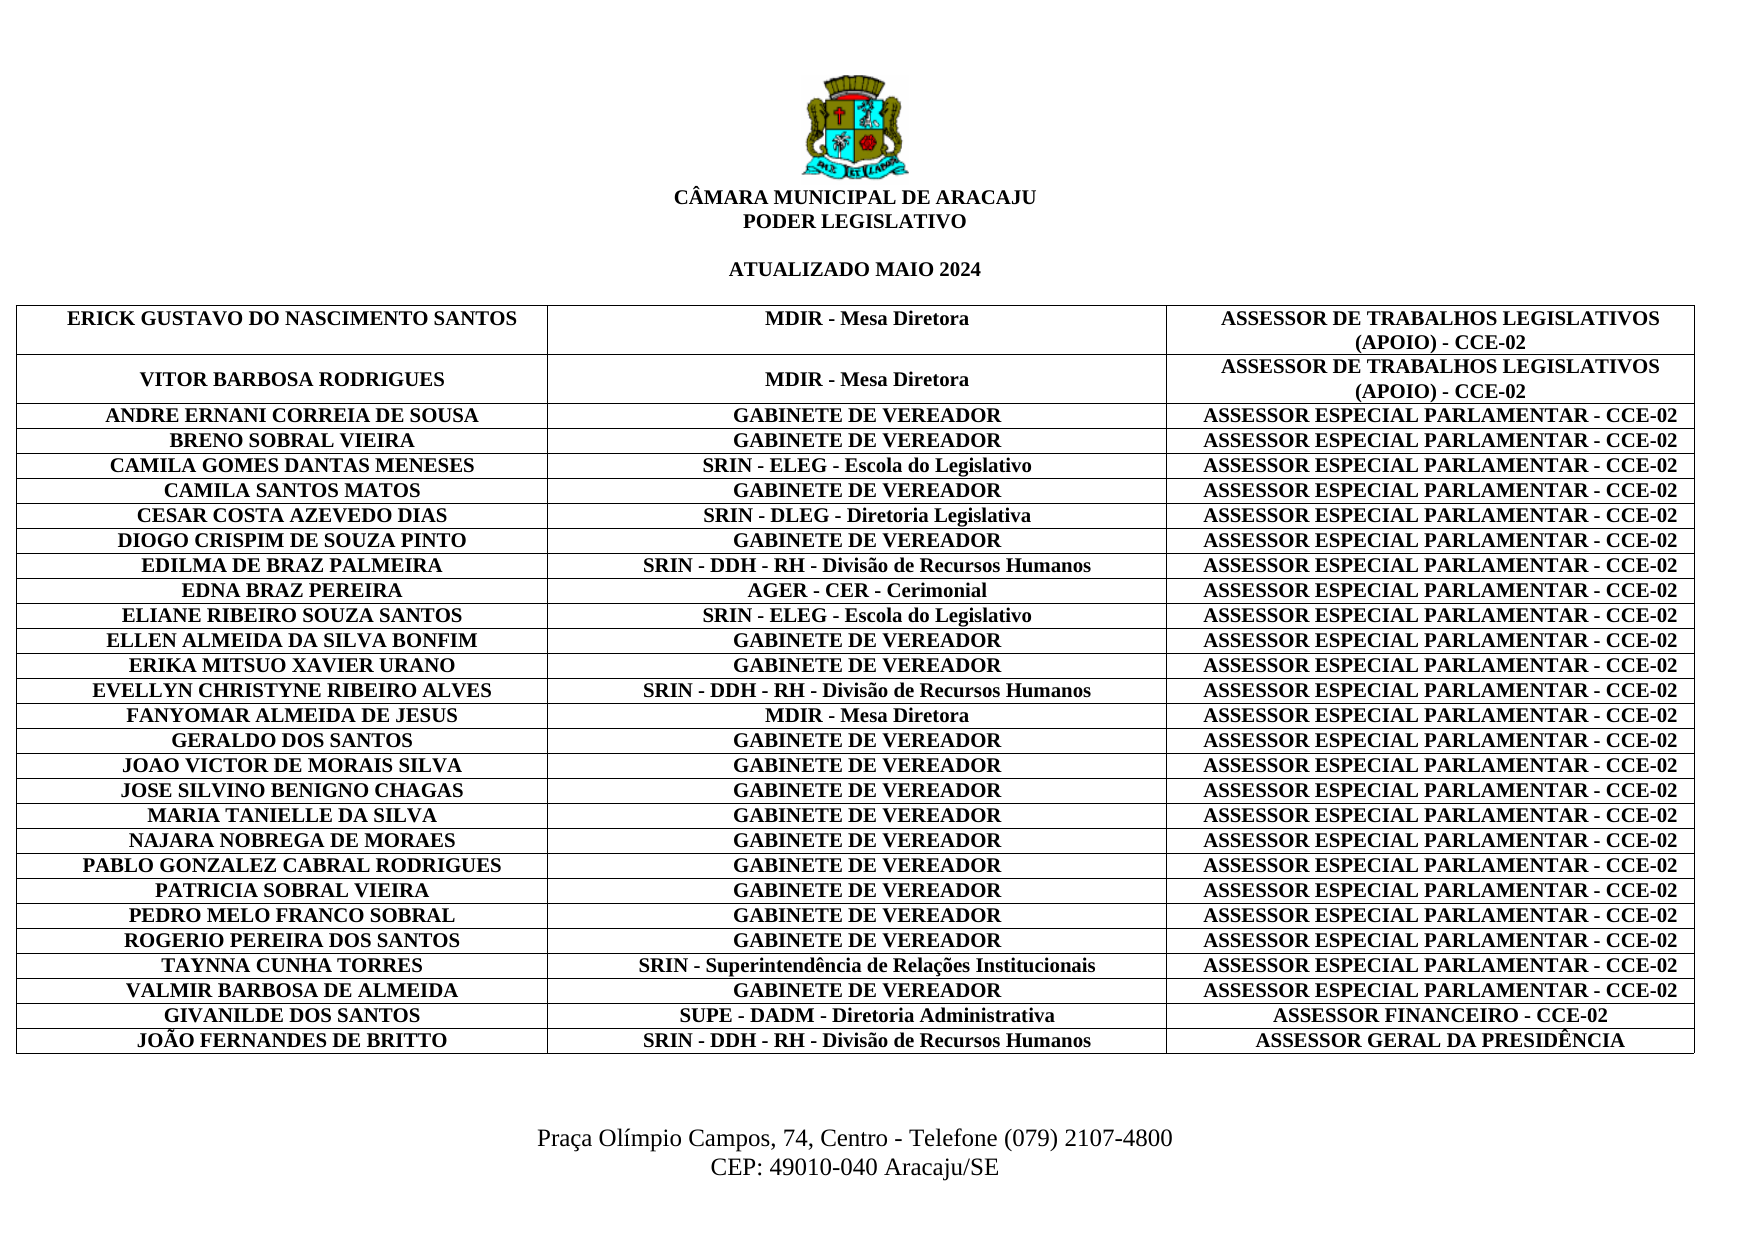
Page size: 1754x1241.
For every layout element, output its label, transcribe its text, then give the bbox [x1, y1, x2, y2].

table_cell SRIN - Superintendência de Relações Institucionais [548, 954, 1166, 978]
table_cell ASSESSOR ESPECIAL PARLAMENTAR - CCE-02 [1167, 829, 1694, 853]
table_cell JOÃO FERNANDES DE BRITTO [17, 1029, 547, 1053]
table_cell ASSESSOR ESPECIAL PARLAMENTAR - CCE-02 [1167, 429, 1694, 453]
table_cell ASSESSOR ESPECIAL PARLAMENTAR - CCE-02 [1167, 754, 1694, 778]
table_cell GABINETE DE VEREADOR [548, 729, 1166, 753]
table_cell VITOR BARBOSA RODRIGUES [17, 355, 547, 403]
table_cell ASSESSOR ESPECIAL PARLAMENTAR - CCE-02 [1167, 779, 1694, 803]
table_cell PEDRO MELO FRANCO SOBRAL [17, 904, 547, 928]
table_cell GABINETE DE VEREADOR [548, 904, 1166, 928]
table_cell ASSESSOR ESPECIAL PARLAMENTAR - CCE-02 [1167, 904, 1694, 928]
table_cell ASSESSOR FINANCEIRO - CCE-02 [1167, 1004, 1694, 1028]
table_cell GABINETE DE VEREADOR [548, 979, 1166, 1003]
table_cell FANYOMAR ALMEIDA DE JESUS [17, 704, 547, 728]
table_cell GIVANILDE DOS SANTOS [17, 1004, 547, 1028]
table_cell JOAO VICTOR DE MORAIS SILVA [17, 754, 547, 778]
table_cell GABINETE DE VEREADOR [548, 429, 1166, 453]
table_cell SRIN - ELEG - Escola do Legislativo [548, 604, 1166, 628]
table_cell GABINETE DE VEREADOR [548, 804, 1166, 828]
table_cell ASSESSOR ESPECIAL PARLAMENTAR - CCE-02 [1167, 854, 1694, 878]
table_cell SUPE - DADM - Diretoria Administrativa [548, 1004, 1166, 1028]
table_cell GABINETE DE VEREADOR [548, 829, 1166, 853]
table_cell ASSESSOR ESPECIAL PARLAMENTAR - CCE-02 [1167, 654, 1694, 678]
table_cell GABINETE DE VEREADOR [548, 854, 1166, 878]
table_cell GABINETE DE VEREADOR [548, 879, 1166, 903]
table_cell ASSESSOR ESPECIAL PARLAMENTAR - CCE-02 [1167, 454, 1694, 478]
table_cell GABINETE DE VEREADOR [548, 629, 1166, 653]
table_cell NAJARA NOBREGA DE MORAES [17, 829, 547, 853]
table_cell CESAR COSTA AZEVEDO DIAS [17, 504, 547, 528]
table_cell SRIN - ELEG - Escola do Legislativo [548, 454, 1166, 478]
table_cell ASSESSOR ESPECIAL PARLAMENTAR - CCE-02 [1167, 629, 1694, 653]
table_cell ERIKA MITSUO XAVIER URANO [17, 654, 547, 678]
table_cell GABINETE DE VEREADOR [548, 929, 1166, 953]
table_cell ASSESSOR ESPECIAL PARLAMENTAR - CCE-02 [1167, 479, 1694, 503]
table_cell SRIN - DDH - RH - Divisão de Recursos Humanos [548, 1029, 1166, 1053]
table_cell CAMILA SANTOS MATOS [17, 479, 547, 503]
table_cell ASSESSOR ESPECIAL PARLAMENTAR - CCE-02 [1167, 729, 1694, 753]
table_cell ASSESSOR ESPECIAL PARLAMENTAR - CCE-02 [1167, 879, 1694, 903]
table_cell ASSESSOR ESPECIAL PARLAMENTAR - CCE-02 [1167, 554, 1694, 578]
table_cell MDIR - Mesa Diretora [548, 355, 1166, 403]
table_cell EVELLYN CHRISTYNE RIBEIRO ALVES [17, 679, 547, 703]
table_cell ASSESSOR ESPECIAL PARLAMENTAR - CCE-02 [1167, 604, 1694, 628]
table_cell ASSESSOR ESPECIAL PARLAMENTAR - CCE-02 [1167, 954, 1694, 978]
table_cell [1167, 355, 1694, 403]
table_cell ASSESSOR GERAL DA PRESIDÊNCIA [1167, 1029, 1694, 1053]
table_cell ERICK GUSTAVO DO NASCIMENTO SANTOS [17, 306, 547, 354]
table_cell DIOGO CRISPIM DE SOUZA PINTO [17, 529, 547, 553]
table_cell VALMIR BARBOSA DE ALMEIDA [17, 979, 547, 1003]
table_cell ASSESSOR ESPECIAL PARLAMENTAR - CCE-02 [1167, 704, 1694, 728]
table_cell GABINETE DE VEREADOR [548, 529, 1166, 553]
table_cell ELLEN ALMEIDA DA SILVA BONFIM [17, 629, 547, 653]
table_cell ELIANE RIBEIRO SOUZA SANTOS [17, 604, 547, 628]
table_cell GABINETE DE VEREADOR [548, 754, 1166, 778]
table_cell SRIN - DDH - RH - Divisão de Recursos Humanos [548, 679, 1166, 703]
table_cell AGER - CER - Cerimonial [548, 579, 1166, 603]
table_cell GABINETE DE VEREADOR [548, 779, 1166, 803]
table_cell MDIR - Mesa Diretora [548, 704, 1166, 728]
table_cell PABLO GONZALEZ CABRAL RODRIGUES [17, 854, 547, 878]
table_cell ASSESSOR ESPECIAL PARLAMENTAR - CCE-02 [1167, 929, 1694, 953]
table_cell ROGERIO PEREIRA DOS SANTOS [17, 929, 547, 953]
table_cell SRIN - DLEG - Diretoria Legislativa [548, 504, 1166, 528]
table_cell ASSESSOR ESPECIAL PARLAMENTAR - CCE-02 [1167, 504, 1694, 528]
table_cell GABINETE DE VEREADOR [548, 654, 1166, 678]
table_cell GERALDO DOS SANTOS [17, 729, 547, 753]
table_cell ASSESSOR ESPECIAL PARLAMENTAR - CCE-02 [1167, 404, 1694, 428]
table_cell MARIA TANIELLE DA SILVA [17, 804, 547, 828]
table_cell PATRICIA SOBRAL VIEIRA [17, 879, 547, 903]
table_cell MDIR - Mesa Diretora [548, 306, 1166, 354]
table_cell CAMILA GOMES DANTAS MENESES [17, 454, 547, 478]
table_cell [1167, 306, 1694, 354]
table_cell SRIN - DDH - RH - Divisão de Recursos Humanos [548, 554, 1166, 578]
table_cell GABINETE DE VEREADOR [548, 479, 1166, 503]
table_cell JOSE SILVINO BENIGNO CHAGAS [17, 779, 547, 803]
table_cell EDNA BRAZ PEREIRA [17, 579, 547, 603]
table_cell ASSESSOR ESPECIAL PARLAMENTAR - CCE-02 [1167, 679, 1694, 703]
table_cell TAYNNA CUNHA TORRES [17, 954, 547, 978]
table_cell ASSESSOR ESPECIAL PARLAMENTAR - CCE-02 [1167, 529, 1694, 553]
table_cell EDILMA DE BRAZ PALMEIRA [17, 554, 547, 578]
table_cell GABINETE DE VEREADOR [548, 404, 1166, 428]
table_cell ANDRE ERNANI CORREIA DE SOUSA [17, 404, 547, 428]
table_cell ASSESSOR ESPECIAL PARLAMENTAR - CCE-02 [1167, 579, 1694, 603]
table_cell ASSESSOR ESPECIAL PARLAMENTAR - CCE-02 [1167, 979, 1694, 1003]
table_cell BRENO SOBRAL VIEIRA [17, 429, 547, 453]
table_cell ASSESSOR ESPECIAL PARLAMENTAR - CCE-02 [1167, 804, 1694, 828]
